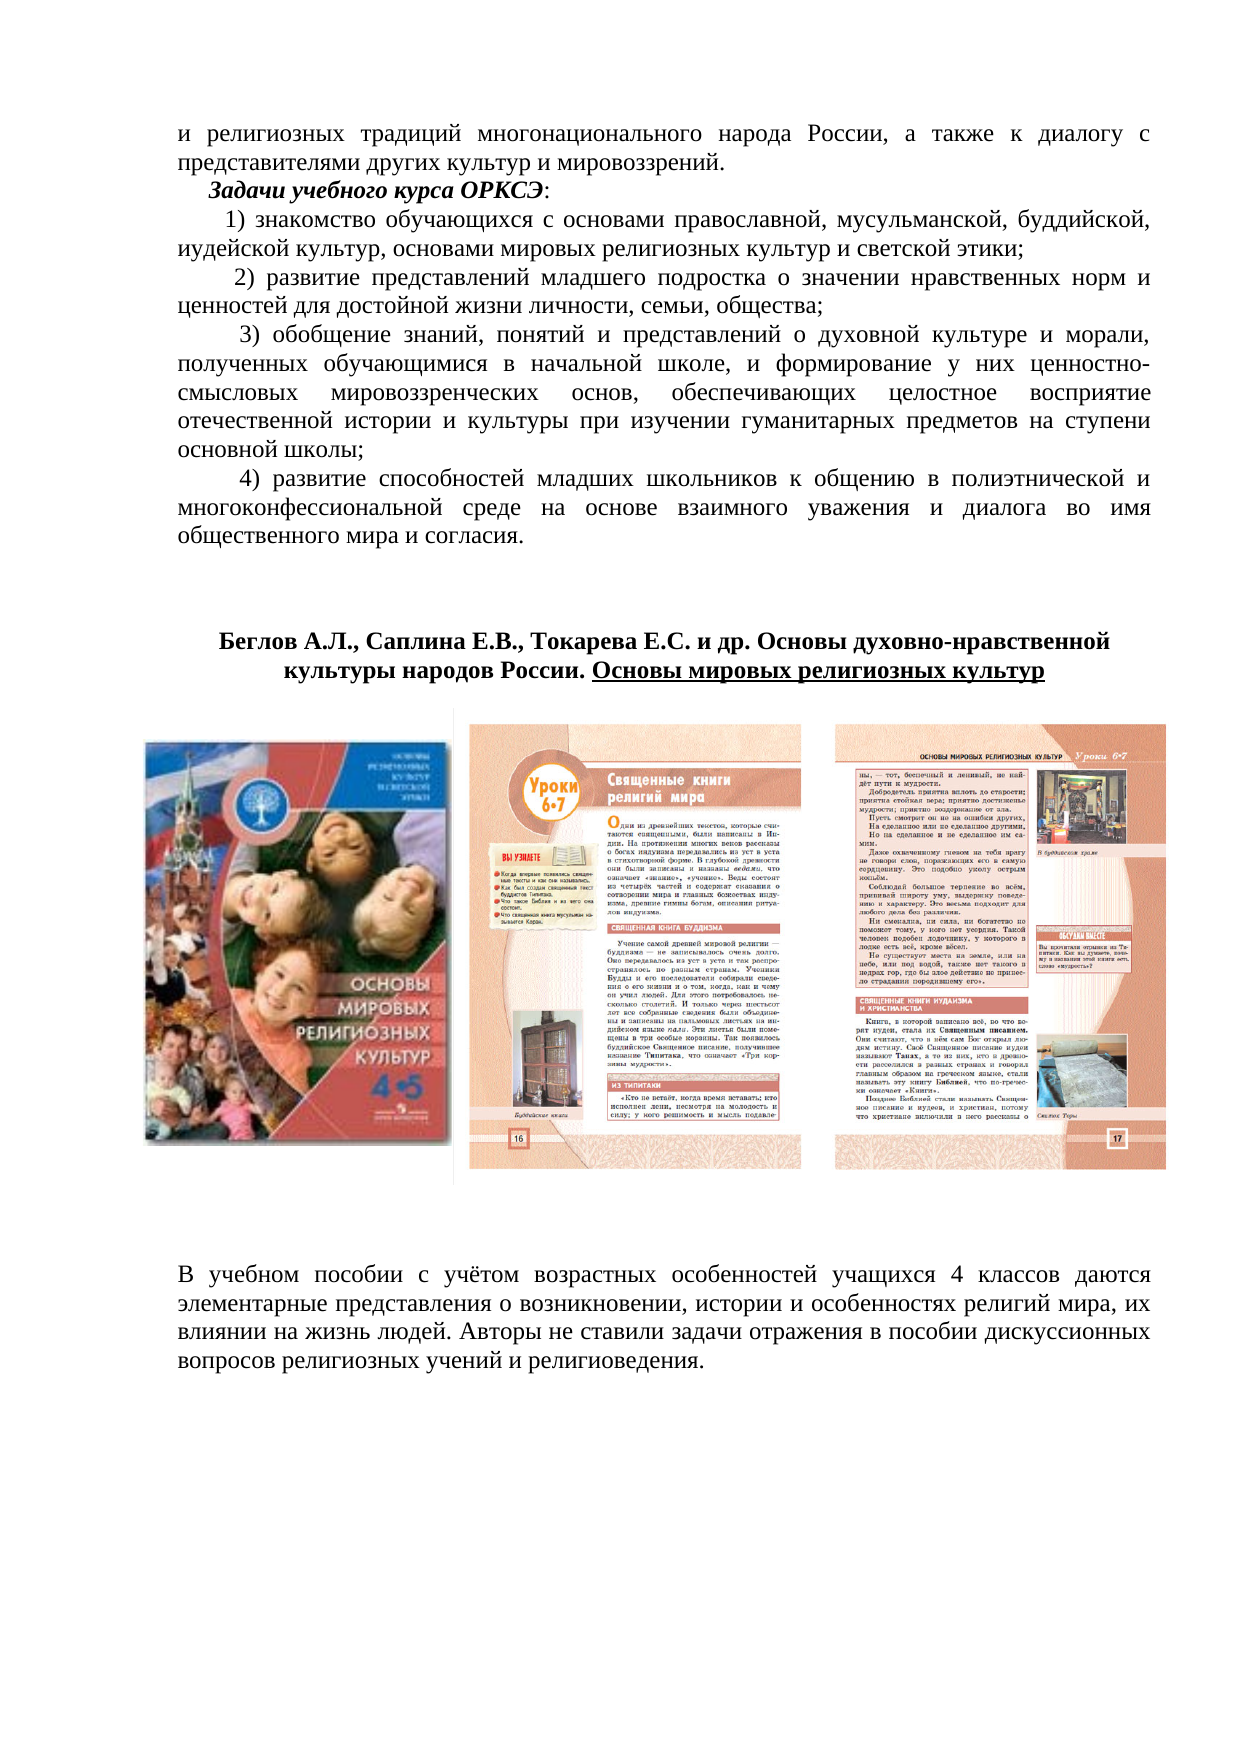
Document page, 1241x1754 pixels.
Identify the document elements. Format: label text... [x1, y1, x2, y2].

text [177, 118, 1152, 176]
text 4) развитие способностей младших школьников к общению в полиэтнической и многоконфессиональной среде на основе взаимного уважения и диалога во имя общественного мира и согласия. [177, 463, 1152, 549]
text 1) знакомство обучающихся с основами православной, мусульманской, буддийской, иудейской культур, основами мировых религиозных культур и светской этики; [177, 204, 1152, 262]
picture [142, 739, 452, 1146]
picture [453, 708, 1180, 1185]
text В учебном пособии с учётом возрастных особенностей учащихся 4 классов даются элементарные представления о возникновении, истории и особенностях религий мира, их влиянии на жизнь людей. Авторы не ставили задачи отражения в пособии дискуссионных вопросов религиозных учений и религиоведения. [177, 1259, 1152, 1374]
text 3) обобщение знаний, понятий и представлений о духовной культуре и морали, полученных обучающимися в начальной школе, и формирование у них ценностно-смысловых мировоззренческих основ, обеспечивающих целостное восприятие отечественной истории и культуры при изучении гуманитарных предметов на ступени основной школы; [177, 319, 1152, 463]
text 2) развитие представлений младшего подростка о значении нравственных норм и ценностей для достойной жизни личности, семьи, общества; [177, 262, 1152, 319]
text Беглов А.Л., Саплина Е.В., Токарева Е.С. и др. Основы духовно-нравственной культуры народов России. Основы мировых религиозных культур [177, 626, 1152, 684]
text Задачи учебного курса ОРКСЭ: [177, 176, 1152, 204]
